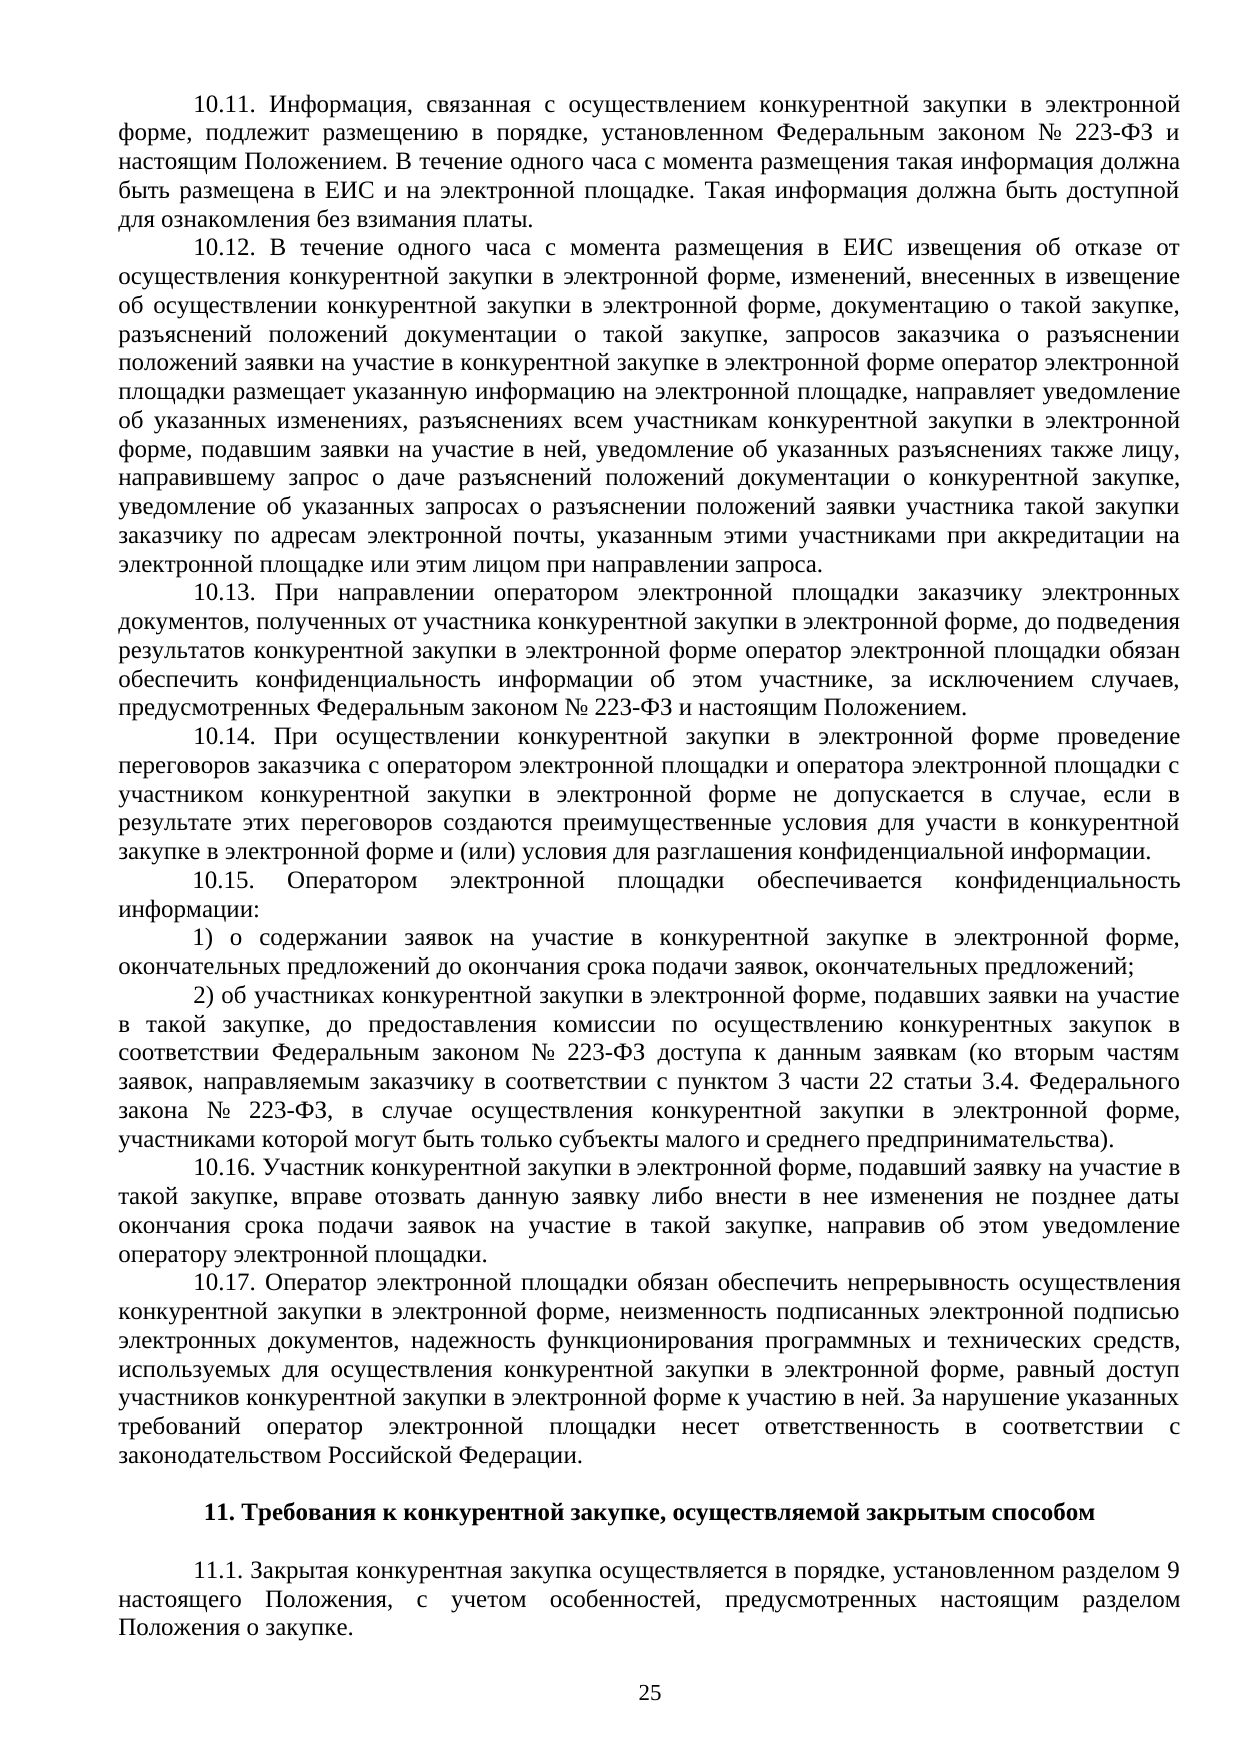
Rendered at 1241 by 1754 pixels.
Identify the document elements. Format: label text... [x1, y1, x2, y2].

text 11.1. Закрытая конкурентная закупка осуществляется в порядке, установленном разделом 9 настоящего Положения, с учетом особенностей, предусмотренных настоящим разделом Положения о закупке. [118, 1555, 1181, 1641]
text 10.11. Информация, связанная с осуществлением конкурентной закупки в электронной форме, подлежит размещению в порядке, установленном Федеральным законом № 223-ФЗ и настоящим Положением. В течение одного часа с момента размещения такая информация должна быть размещена в ЕИС и на электронной площадке. Такая информация должна быть доступной для ознакомления без взимания платы. [118, 89, 1181, 232]
text 10.14. При осуществлении конкурентной закупки в электронной форме проведение переговоров заказчика с оператором электронной площадки и оператора электронной площадки с участником конкурентной закупки в электронной форме не допускается в случае, если в результате этих переговоров создаются преимущественные условия для участи в конкурентной закупке в электронной форме и (или) условия для разглашения конфиденциальной информации. [118, 721, 1181, 865]
text 10.16. Участник конкурентной закупки в электронной форме, подавший заявку на участие в такой закупке, вправе отозвать данную заявку либо внести в нее изменения не позднее даты окончания срока подачи заявок на участие в такой закупке, направив об этом уведомление оператору электронной площадки. [118, 1152, 1181, 1267]
text 2) об участниках конкурентной закупки в электронной форме, подавших заявки на участие в такой закупке, до предоставления комиссии по осуществлению конкурентных закупок в соответствии Федеральным законом № 223-ФЗ доступа к данным заявкам (ко вторым частям заявок, направляемым заказчику в соответствии с пунктом 3 части 22 статьи 3.4. Федерального закона № 223-ФЗ, в случае осуществления конкурентной закупки в электронной форме, участниками которой могут быть только субъекты малого и среднего предпринимательства). [118, 980, 1181, 1152]
text 10.12. В течение одного часа с момента размещения в ЕИС извещения об отказе от осуществления конкурентной закупки в электронной форме, изменений, внесенных в извещение об осуществлении конкурентной закупки в электронной форме, документацию о такой закупке, разъяснений положений документации о такой закупке, запросов заказчика о разъяснении положений заявки на участие в конкурентной закупке в электронной форме оператор электронной площадки размещает указанную информацию на электронной площадке, направляет уведомление об указанных изменениях, разъяснениях всем участникам конкурентной закупки в электронной форме, подавшим заявки на участие в ней, уведомление об указанных разъяснениях также лицу, направившему запрос о даче разъяснений положений документации о конкурентной закупке, уведомление об указанных запросах о разъяснении положений заявки участника такой закупки заказчику по адресам электронной почты, указанным этими участниками при аккредитации на электронной площадке или этим лицом при направлении запроса. [118, 232, 1181, 577]
text 1) о содержании заявок на участие в конкурентной закупке в электронной форме, окончательных предложений до окончания срока подачи заявок, окончательных предложений; [118, 922, 1181, 980]
text 10.15. Оператором электронной площадки обеспечивается конфиденциальность информации: [118, 865, 1181, 922]
text 10.17. Оператор электронной площадки обязан обеспечить непрерывность осуществления конкурентной закупки в электронной форме, неизменность подписанных электронной подписью электронных документов, надежность функционирования программных и технических средств, используемых для осуществления конкурентной закупки в электронной форме, равный доступ участников конкурентной закупки в электронной форме к участию в ней. За нарушение указанных требований оператор электронной площадки несет ответственность в соответствии с законодательством Российской Федерации. [118, 1267, 1181, 1469]
text 11. Требования к конкурентной закупке, осуществляемой закрытым способом [118, 1497, 1181, 1526]
text 10.13. При направлении оператором электронной площадки заказчику электронных документов, полученных от участника конкурентной закупки в электронной форме, до подведения результатов конкурентной закупки в электронной форме оператор электронной площадки обязан обеспечить конфиденциальность информации об этом участнике, за исключением случаев, предусмотренных Федеральным законом № 223-ФЗ и настоящим Положением. [118, 577, 1181, 721]
